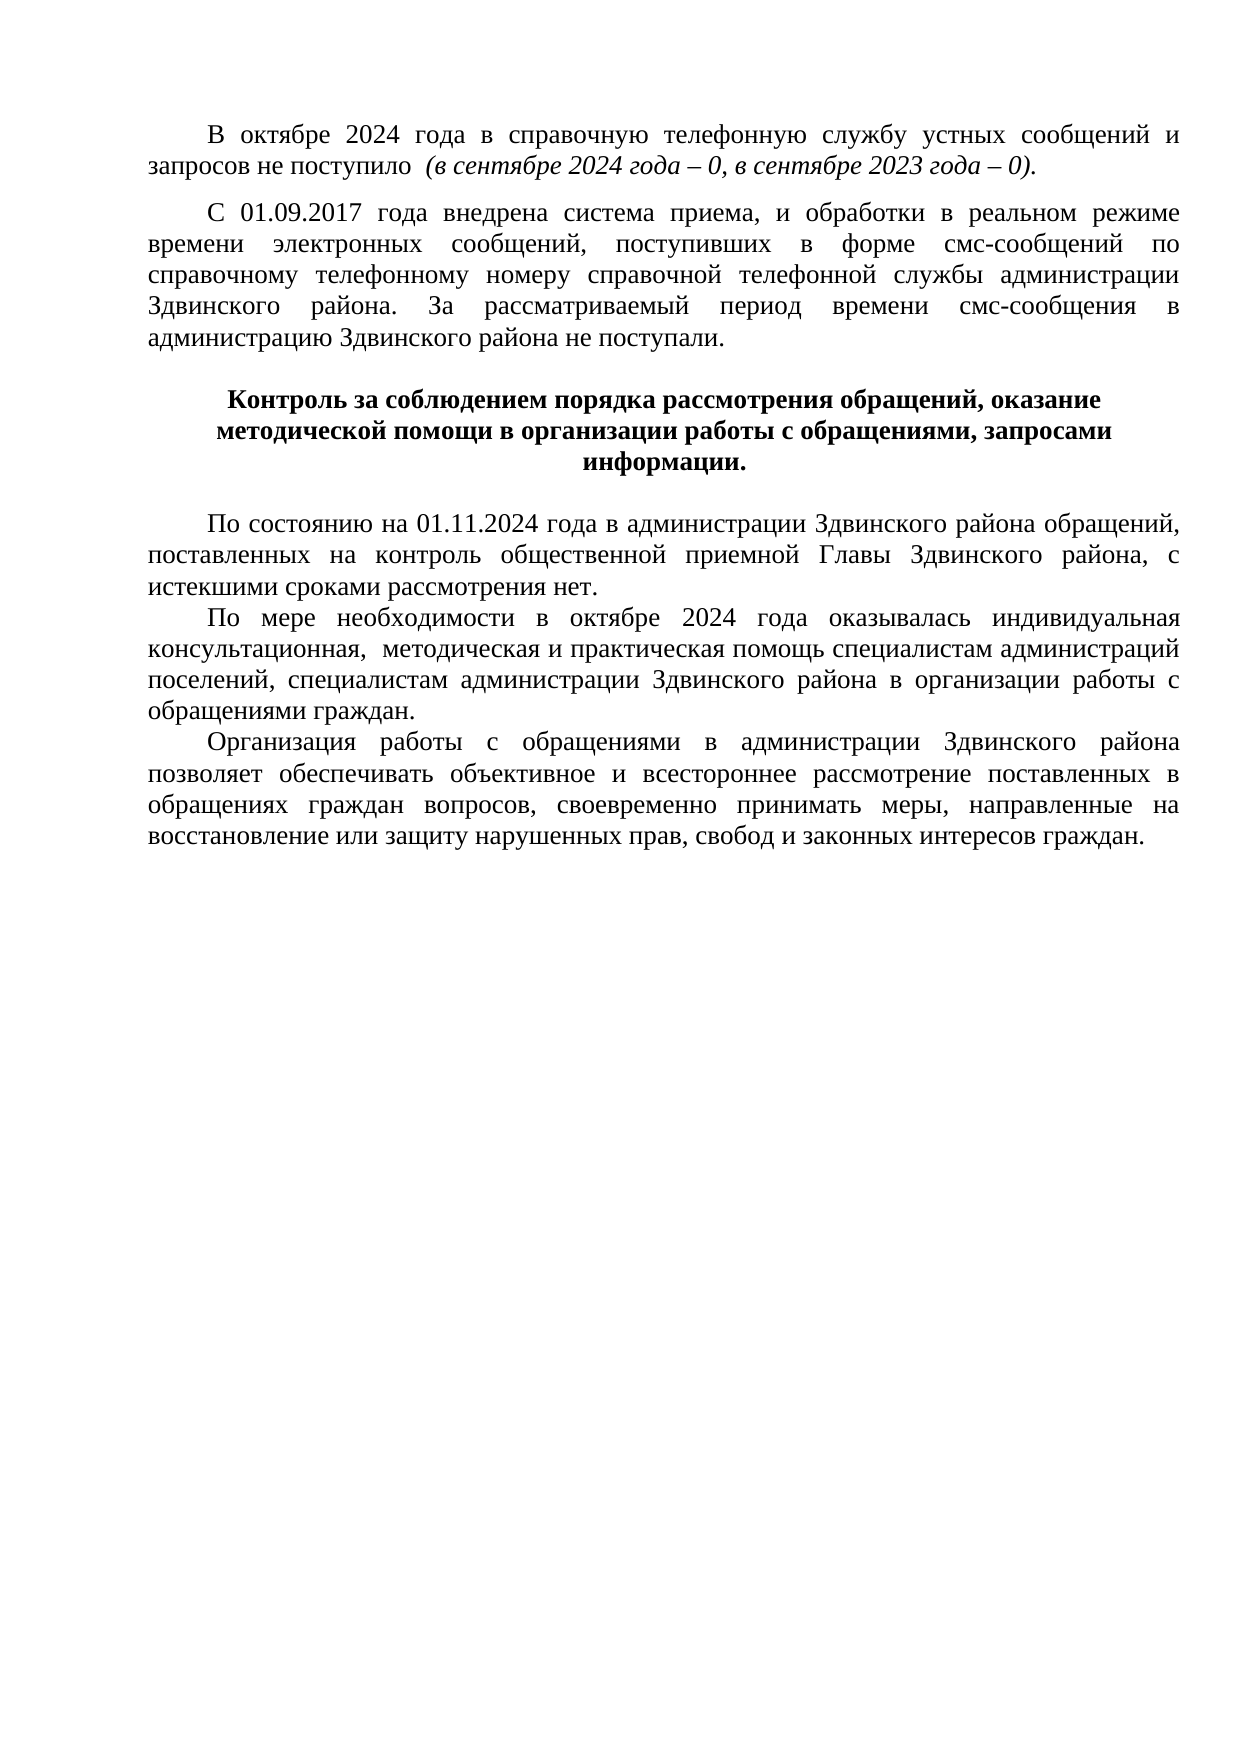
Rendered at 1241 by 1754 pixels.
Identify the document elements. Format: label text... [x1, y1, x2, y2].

text С 01.09.2017 года внедрена система приема, и обработки в реальном режиме времени электронных сообщений, поступивших в форме смс-сообщений по справочному телефонному номеру справочной телефонной службы администрации Здвинского района. За рассматриваемый период времени смс-сообщения в администрацию Здвинского района не поступали. [148, 196, 1181, 352]
text По состоянию на 01.11.2024 года в администрации Здвинского района обращений, поставленных на контроль общественной приемной Главы Здвинского района, с истекшими сроками рассмотрения нет. [148, 507, 1181, 601]
text Контроль за соблюдением порядка рассмотрения обращений, оказание методической помощи в организации работы с обращениями, запросами информации. [148, 383, 1181, 476]
text По мере необходимости в октябре 2024 года оказывалась индивидуальная консультационная, методическая и практическая помощь специалистам администраций поселений, специалистам администрации Здвинского района в организации работы с обращениями граждан. [148, 601, 1181, 726]
text В октябре 2024 года в справочную телефонную службу устных сообщений и запросов не поступило (в сентябре 2024 года – 0, в сентябре 2023 года – 0). [148, 118, 1181, 180]
text Организация работы с обращениями в администрации Здвинского района позволяет обеспечивать объективное и всестороннее рассмотрение поставленных в обращениях граждан вопросов, своевременно принимать меры, направленные на восстановление или защиту нарушенных прав, свобод и законных интересов граждан. [148, 726, 1181, 850]
